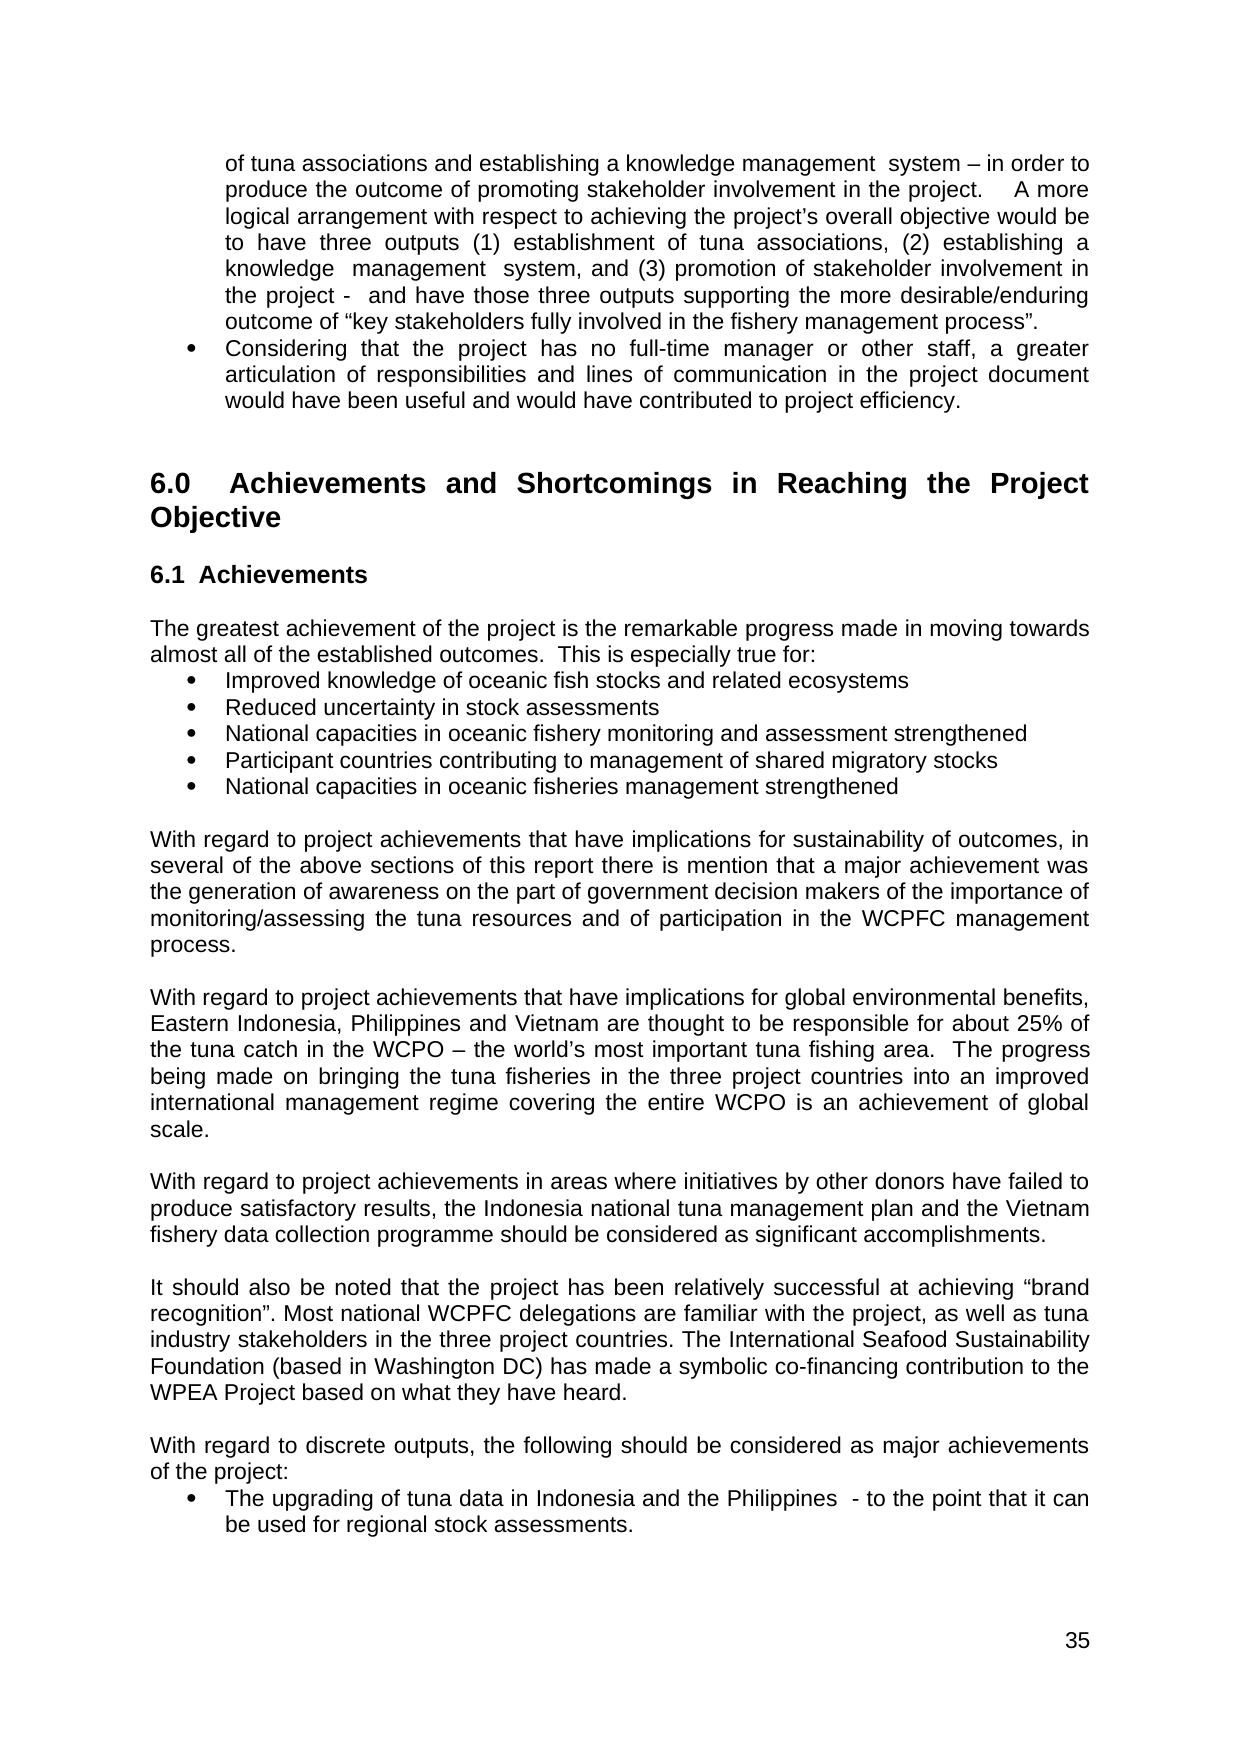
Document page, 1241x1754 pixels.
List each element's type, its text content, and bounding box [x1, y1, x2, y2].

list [187, 150, 1090, 334]
list The upgrading of tuna data in Indonesia and the Philippines - to the point that it can be used for regional stock assessments. [187, 1484, 1090, 1537]
text The greatest achievement of the project is the remarkable progress made in moving towards almost all of the established outcomes. This is especially true for: [150, 615, 1090, 667]
list Reduced uncertainty in stock assessments [187, 694, 1090, 720]
text With regard to project achievements that have implications for global environmental benefits, Eastern Indonesia, Philippines and Vietnam are thought to be responsible for about 25% of the tuna catch in the WCPO – the world’s most important tuna fishing area. The progress being made on bringing the tuna fisheries in the three project countries into an improved international management regime covering the entire WCPO is an achievement of global scale. [150, 984, 1090, 1142]
subtitle 6.1 Achievements [150, 560, 1090, 588]
list National capacities in oceanic fishery monitoring and assessment strengthened [187, 720, 1090, 747]
list Improved knowledge of oceanic fish stocks and related ecosystems [187, 667, 1090, 694]
text With regard to project achievements that have implications for sustainability of outcomes, in several of the above sections of this report there is mention that a major achievement was the generation of awareness on the part of government decision makers of the importance of monitoring/assessing the tuna resources and of participation in the WCPFC management process. [150, 826, 1090, 957]
list National capacities in oceanic fisheries management strengthened [187, 773, 1090, 799]
text With regard to project achievements in areas where initiatives by other donors have failed to produce satisfactory results, the Indonesia national tuna management plan and the Vietnam fishery data collection programme should be considered as significant accomplishments. [150, 1168, 1090, 1247]
text It should also be noted that the project has been relatively successful at achieving “brand recognition”. Most national WCPFC delegations are familiar with the project, as well as tuna industry stakeholders in the three project countries. The International Seafood Sustainability Foundation (based in Washington DC) has made a symbolic co-financing contribution to the WPEA Project based on what they have heard. [150, 1274, 1090, 1405]
list Considering that the project has no full-time manager or other staff, a greater articulation of responsibilities and lines of communication in the project document would have been useful and would have contributed to project efficiency. [187, 334, 1090, 413]
list Participant countries contributing to management of shared migratory stocks [187, 747, 1090, 773]
text With regard to discrete outputs, the following should be considered as major achievements of the project: [150, 1432, 1090, 1484]
subtitle 6.0 Achievements and Shortcomings in Reaching the Project Objective [150, 466, 1090, 533]
